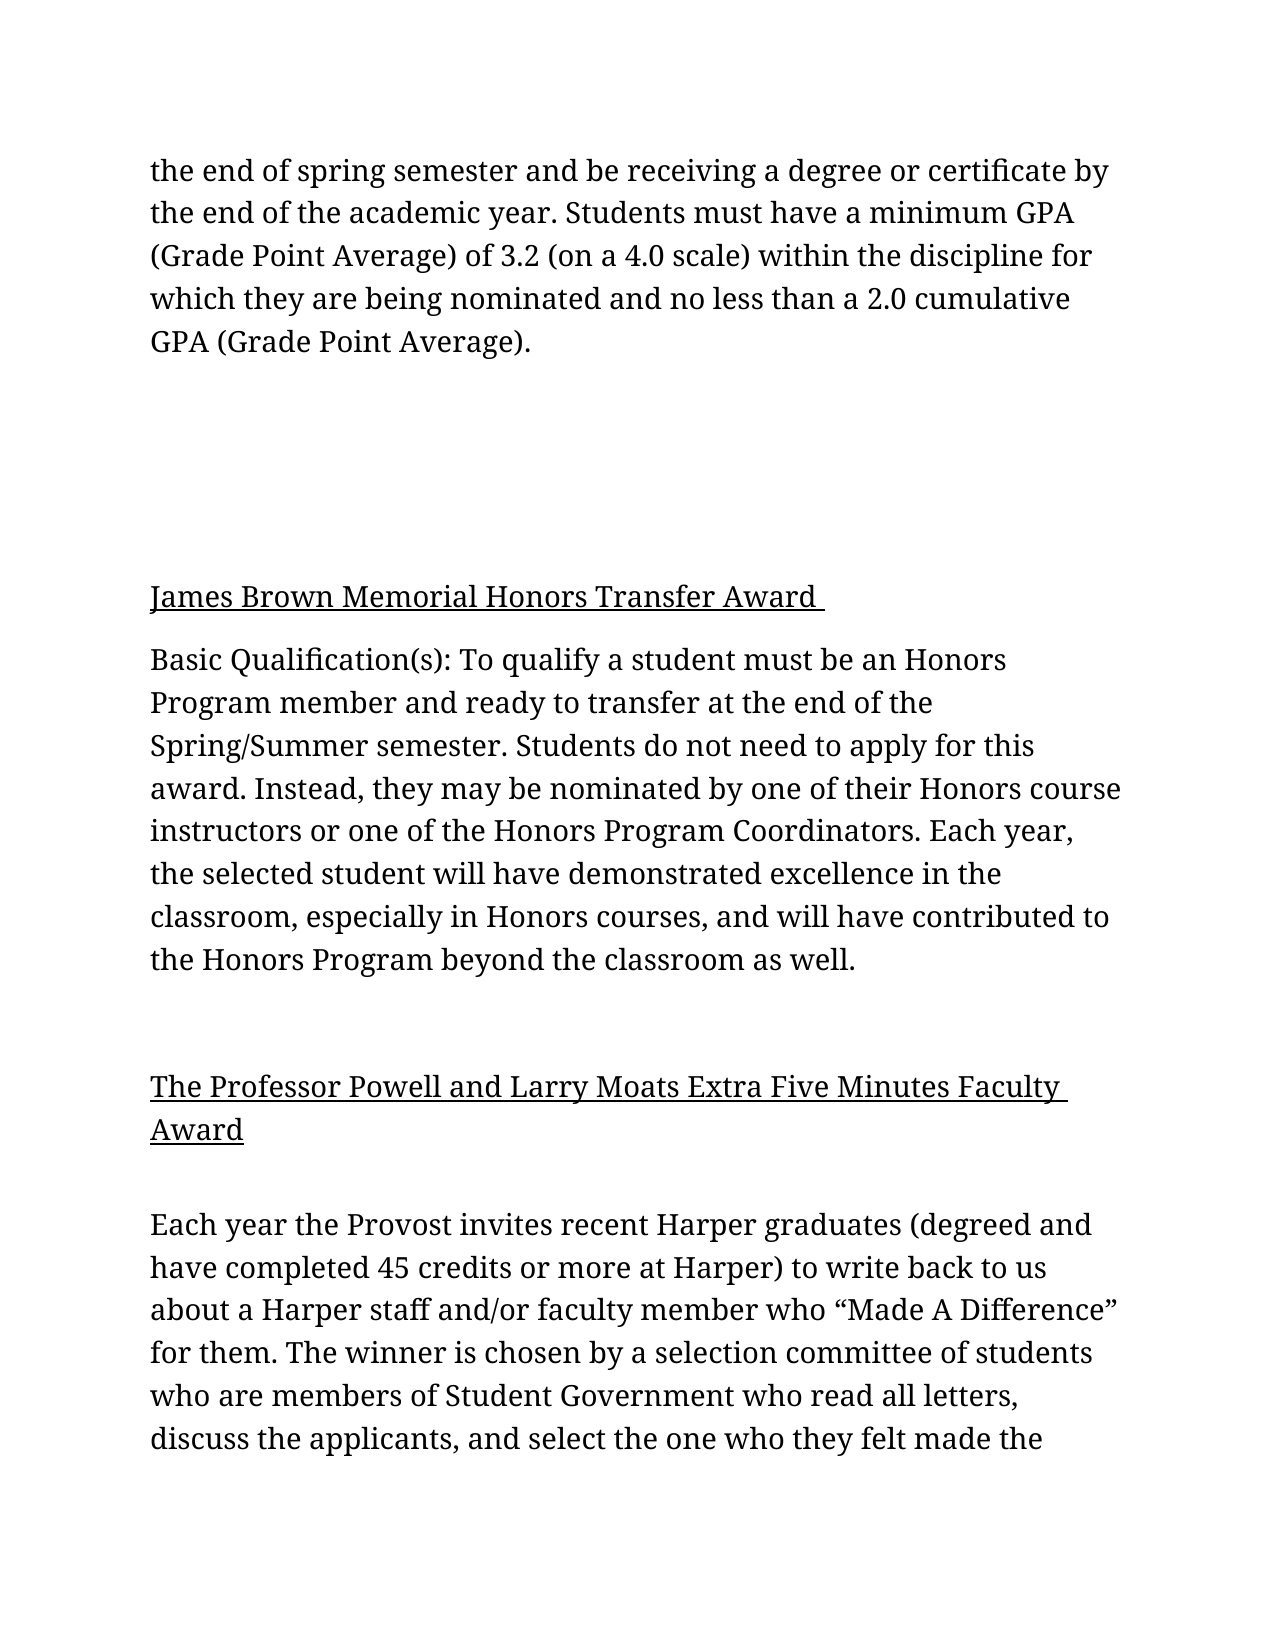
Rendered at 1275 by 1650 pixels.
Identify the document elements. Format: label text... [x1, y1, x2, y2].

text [150, 1173, 1125, 1458]
text Basic Qualification(s): To qualify a student must be an Honors Program member and ready to transfer at the end of the Spring/Summer semester. Students do not need to apply for this award. Instead, they may be nominated by one of their Honors course instructors or one of the Honors Program Coordinators. Each year, the selected student will have demonstrated excellence in the classroom, especially in Honors courses, and will have contributed to the Honors Program beyond the classroom as well. [150, 639, 1125, 979]
text James Brown Memorial Honors Transfer Award [150, 576, 1125, 616]
text The Professor Powell and Larry Moats Extra Five Minutes Faculty Award [150, 1066, 1125, 1149]
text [150, 150, 1125, 361]
